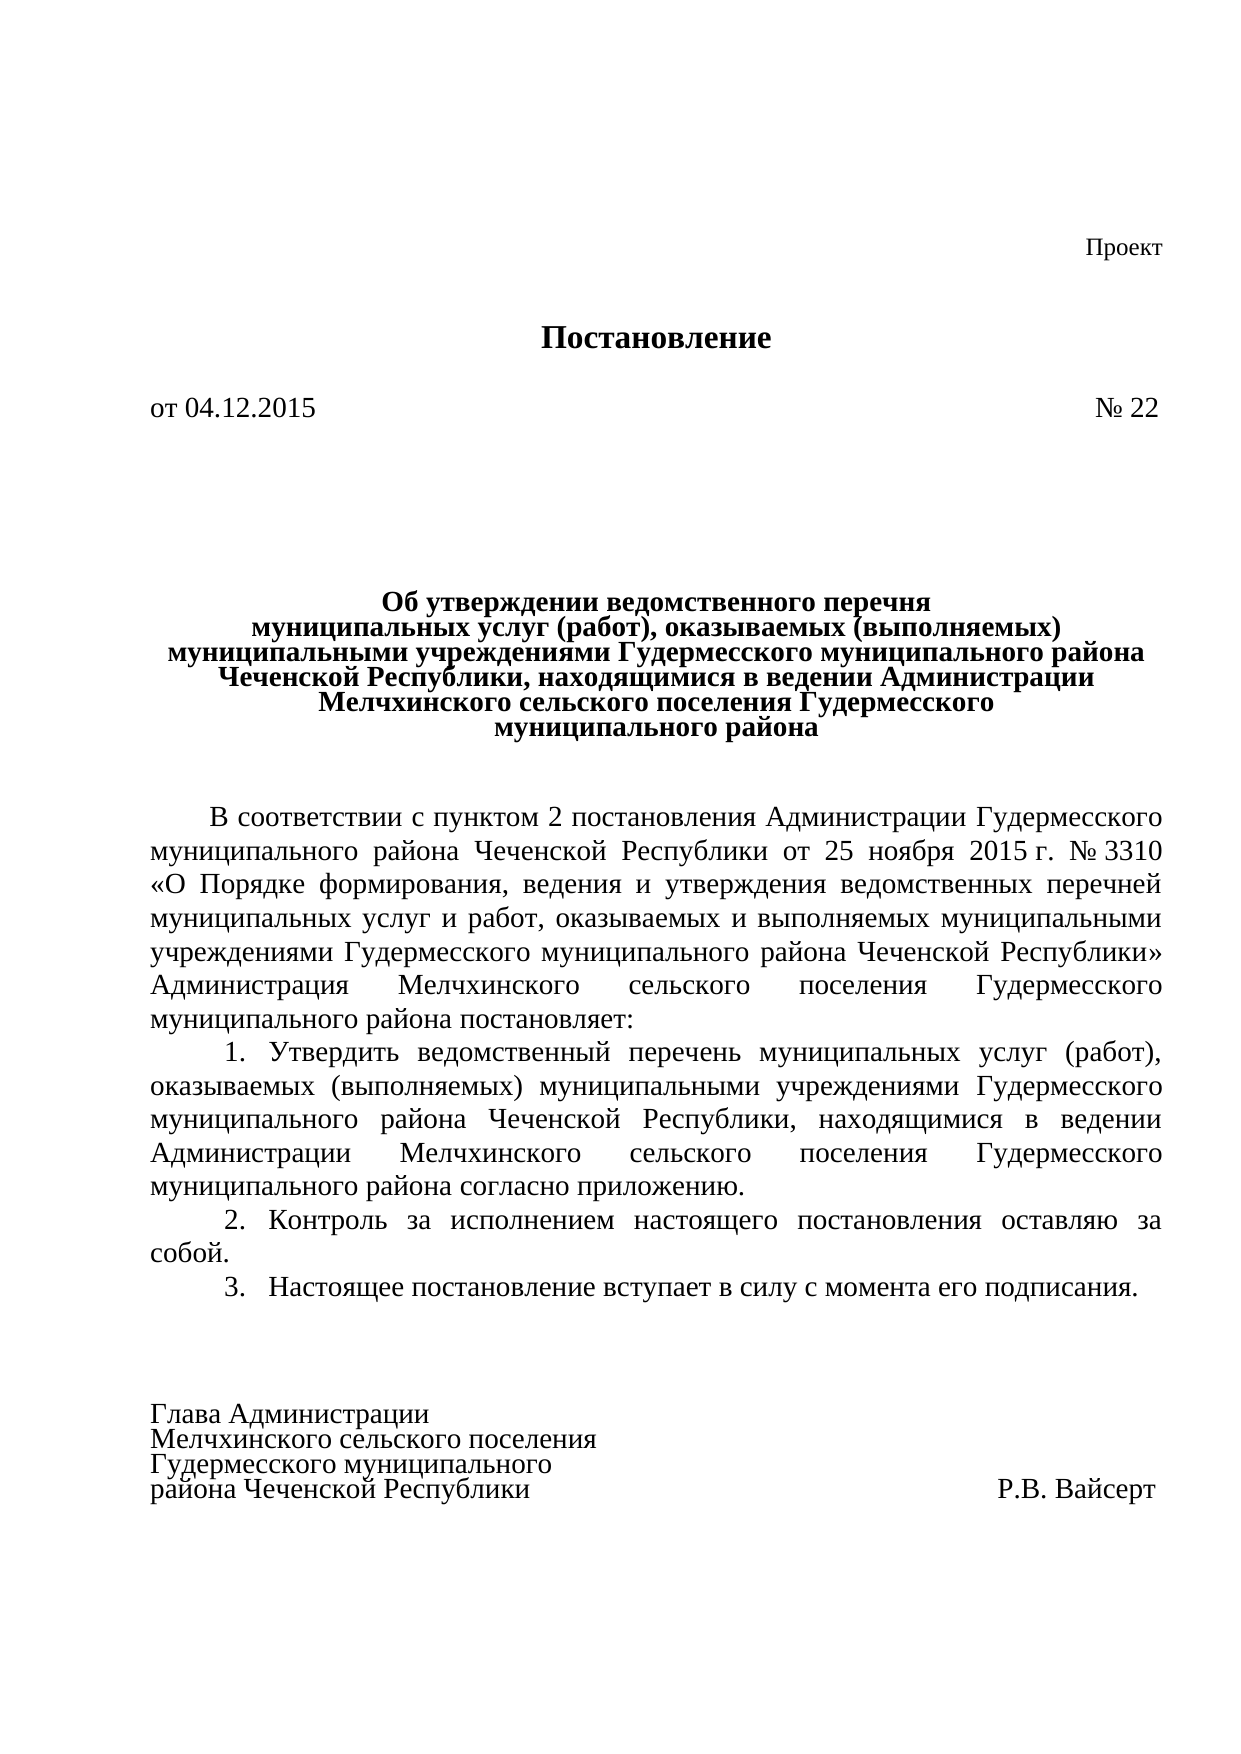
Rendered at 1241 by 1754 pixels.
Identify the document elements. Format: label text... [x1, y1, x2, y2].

text муниципальных услуг (работ), оказываемых (выполняемых) муниципальными учреждениями Гудермесского муниципального района Чеченской Республики, находящимися в ведении Администрации Мелчхинского сельского поселения Гудермесского [150, 616, 1162, 716]
text Мелчхинского сельского поселения [150, 1428, 1162, 1453]
text Постановление [150, 318, 1162, 356]
text В соответствии с пунктом 2 постановления Администрации Гудермесского муниципального района Чеченской Республики от 25 ноября . № 3310 «О Порядке формирования, ведения и утверждения ведомственных перечней муниципальных услуг и работ, оказываемых и выполняемых муниципальными учреждениями Гудермесского муниципального района Чеченской Республики» Администрация Мелчхинского сельского поселения Гудермесского муниципального района постановляет: [150, 799, 1162, 1034]
text Гудермесского муниципального [150, 1453, 1162, 1478]
text Проект [150, 232, 1162, 260]
text района Чеченской Республики Р.В. Вайсерт [150, 1478, 1162, 1503]
list Контроль за исполнением настоящего постановления оставляю за собой. [150, 1202, 1162, 1269]
text муниципального района [150, 716, 1162, 741]
text Об утверждении ведомственного перечня [150, 591, 1162, 616]
text от 04.12.2015 № 22 [150, 390, 1162, 423]
list Настоящее постановление вступает в силу с момента его подписания. [150, 1269, 1162, 1303]
text Глава Администрации [150, 1403, 1162, 1428]
list Утвердить ведомственный перечень муниципальных услуг (работ), оказываемых (выполняемых) муниципальными учреждениями Гудермесского муниципального района Чеченской Республики, находящимися в ведении Администрации Мелчхинского сельского поселения Гудермесского муниципального района согласно приложению. [150, 1034, 1162, 1202]
